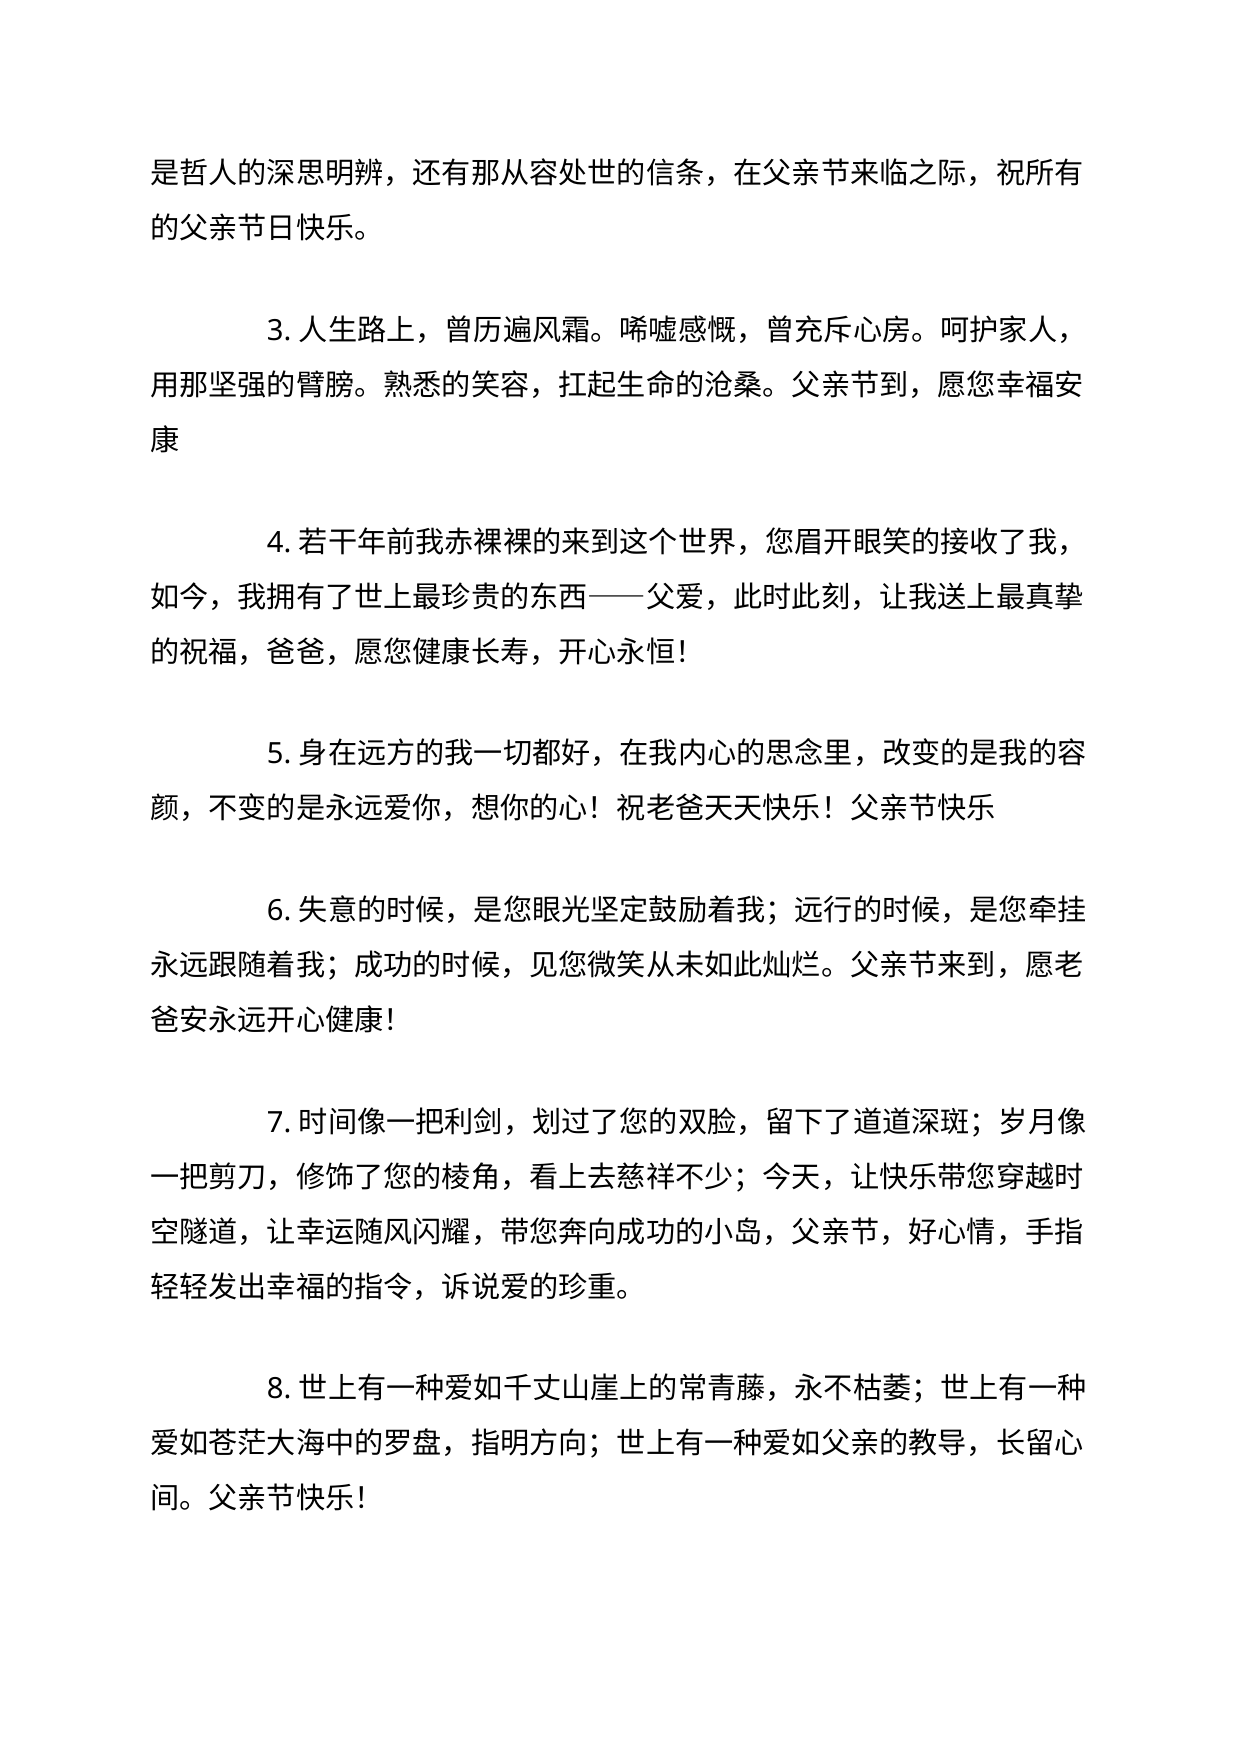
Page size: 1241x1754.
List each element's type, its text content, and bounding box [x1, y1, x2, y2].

text 4. 若干年前我赤裸裸的来到这个世界，您眉开眼笑的接收了我，如今，我拥有了世上最珍贵的东西——父爱，此时此刻，让我送上最真挚的祝福，爸爸，愿您健康长寿，开心永恒！ [150, 518, 1090, 671]
text 3. 人生路上，曾历遍风霜。唏嘘感慨，曾充斥心房。呵护家人，用那坚强的臂膀。熟悉的笑容，扛起生命的沧桑。父亲节到，愿您幸福安康 [150, 307, 1090, 459]
text 6. 失意的时候，是您眼光坚定鼓励着我；远行的时候，是您牵挂永远跟随着我；成功的时候，见您微笑从未如此灿烂。父亲节来到，愿老爸安永远开心健康！ [150, 887, 1090, 1039]
text 5. 身在远方的我一切都好，在我内心的思念里，改变的是我的容颜，不变的是永远爱你，想你的心！祝老爸天天快乐！父亲节快乐 [150, 730, 1090, 827]
text 7. 时间像一把利剑，划过了您的双脸，留下了道道深斑；岁月像一把剪刀，修饰了您的棱角，看上去慈祥不少；今天，让快乐带您穿越时空隧道，让幸运随风闪耀，带您奔向成功的小岛，父亲节，好心情，手指轻轻发出幸福的指令，诉说爱的珍重。 [150, 1098, 1090, 1306]
text 8. 世上有一种爱如千丈山崖上的常青藤，永不枯萎；世上有一种爱如苍茫大海中的罗盘，指明方向；世上有一种爱如父亲的教导，长留心间。父亲节快乐！ [150, 1365, 1090, 1517]
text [150, 150, 1090, 247]
